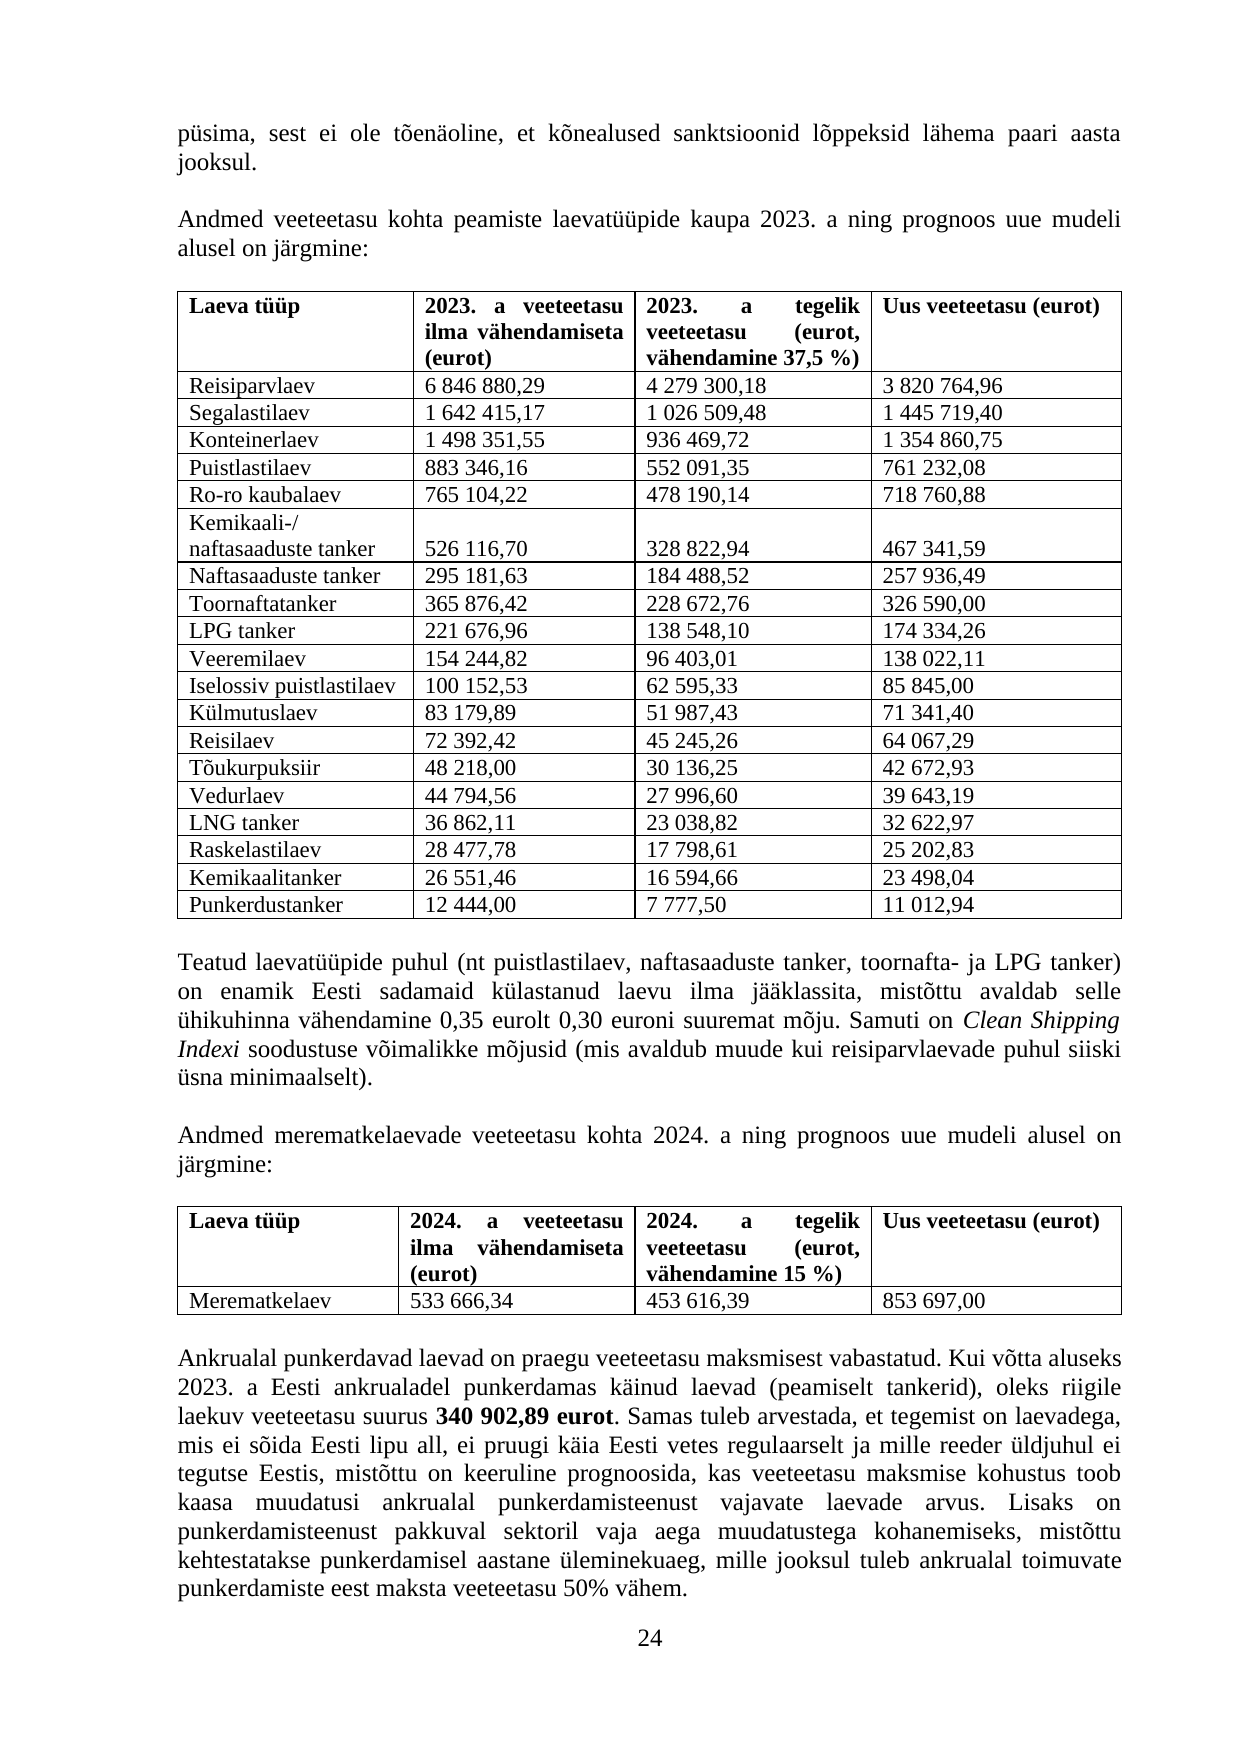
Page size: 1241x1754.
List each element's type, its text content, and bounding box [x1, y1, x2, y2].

table_cell Toornaftatanker [178, 590, 413, 616]
table_cell 62 595,33 [636, 672, 871, 698]
table_cell Naftasaaduste tanker [178, 563, 413, 589]
table_cell 11 012,94 [872, 891, 1121, 918]
table_cell 478 190,14 [636, 481, 871, 508]
table_header 2024. a veeteetasu ilma vähendamiseta (eurot) [399, 1207, 634, 1286]
table_cell LPG tanker [178, 617, 413, 644]
table_cell 174 334,26 [872, 617, 1121, 644]
table_cell 51 987,43 [636, 700, 871, 726]
table_cell Reisilaev [178, 727, 413, 753]
table_cell Puistlastilaev [178, 454, 413, 480]
table_cell 228 672,76 [636, 590, 871, 616]
text Andmed merematkelaevade veeteetasu kohta 2024. a ning prognoos uue mudeli alusel on järgmine: [177, 1120, 1122, 1177]
table_cell Tõukurpuksiir [178, 754, 413, 781]
table_cell 1 354 860,75 [872, 427, 1121, 453]
table_cell Vedurlaev [178, 782, 413, 808]
table_cell Veeremilaev [178, 645, 413, 671]
table_cell 45 245,26 [636, 727, 871, 753]
table_cell 64 067,29 [872, 727, 1121, 753]
table_cell 72 392,42 [414, 727, 634, 753]
table_cell 32 622,97 [872, 809, 1121, 835]
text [177, 118, 1122, 176]
table_cell 71 341,40 [872, 700, 1121, 726]
table_cell 533 666,34 [399, 1287, 634, 1314]
table_cell 7 777,50 [636, 891, 871, 918]
table_cell 365 876,42 [414, 590, 634, 616]
table_cell Külmutuslaev [178, 700, 413, 726]
table_cell Iselossiv puistlastilaev [178, 672, 413, 698]
table_cell 1 026 509,48 [636, 399, 871, 426]
table_cell 765 104,22 [414, 481, 634, 508]
table_cell 23 498,04 [872, 864, 1121, 890]
table_cell Kemikaali-/naftasaaduste tanker [178, 509, 413, 561]
table_header 2023. a veeteetasu ilma vähendamiseta (eurot) [414, 292, 634, 371]
table_cell 467 341,59 [872, 509, 1121, 561]
table_cell 326 590,00 [872, 590, 1121, 616]
table_cell 16 594,66 [636, 864, 871, 890]
table_cell 184 488,52 [636, 563, 871, 589]
table_cell 883 346,16 [414, 454, 634, 480]
table_header Laeva tüüp [178, 292, 413, 371]
table_cell 100 152,53 [414, 672, 634, 698]
table_cell 1 642 415,17 [414, 399, 634, 426]
table_cell Punkerdustanker [178, 891, 413, 918]
table_cell Konteinerlaev [178, 427, 413, 453]
table_cell 853 697,00 [872, 1287, 1121, 1314]
table_cell 552 091,35 [636, 454, 871, 480]
table_cell 257 936,49 [872, 563, 1121, 589]
table_cell 96 403,01 [636, 645, 871, 671]
table_cell 28 477,78 [414, 836, 634, 863]
table_cell 3 820 764,96 [872, 372, 1121, 398]
table_cell Merematkelaev [178, 1287, 398, 1314]
text Ankrualal punkerdavad laevad on praegu veeteetasu maksmisest vabastatud. Kui võtta aluseks 2023. a Eesti ankrualadel punkerdamas käinud laevad (peamiselt tankerid), oleks riigile laekuv veeteetasu suurus 340 902,89 eurot. Samas tuleb arvestada, et tegemist on laevadega, mis ei sõida Eesti lipu all, ei pruugi käia Eesti vetes regulaarselt ja mille reeder üldjuhul ei tegutse Eestis, mistõttu on keeruline prognoosida, kas veeteetasu maksmise kohustus toob kaasa muudatusi ankrualal punkerdamisteenust vajavate laevade arvus. Lisaks on punkerdamisteenust pakkuval sektoril vaja aega muudatustega kohanemiseks, mistõttu kehtestatakse punkerdamisel aastane üleminekuaeg, mille jooksul tuleb ankrualal toimuvate punkerdamiste eest maksta veeteetasu 50% vähem. [177, 1343, 1122, 1602]
text Andmed veeteetasu kohta peamiste laevatüüpide kaupa 2023. a ning prognoos uue mudeli alusel on järgmine: [177, 204, 1122, 262]
table_cell 23 038,82 [636, 809, 871, 835]
table_cell 85 845,00 [872, 672, 1121, 698]
table_header Uus veeteetasu (eurot) [872, 1207, 1121, 1286]
table_header Laeva tüüp [178, 1207, 398, 1286]
table_cell 295 181,63 [414, 563, 634, 589]
table_cell 718 760,88 [872, 481, 1121, 508]
table_cell 6 846 880,29 [414, 372, 634, 398]
table_cell 526 116,70 [414, 509, 634, 561]
table_cell 936 469,72 [636, 427, 871, 453]
table_cell 26 551,46 [414, 864, 634, 890]
table_cell 1 445 719,40 [872, 399, 1121, 426]
table_cell 12 444,00 [414, 891, 634, 918]
table_cell 138 548,10 [636, 617, 871, 644]
text Teatud laevatüüpide puhul (nt puistlastilaev, naftasaaduste tanker, toornafta- ja LPG tanker) on enamik Eesti sadamaid külastanud laevu ilma jääklassita, mistõttu avaldab selle ühikuhinna vähendamine 0,35 eurolt 0,30 euroni suuremat mõju. Samuti on Clean Shipping Indexi soodustuse võimalikke mõjusid (mis avaldub muude kui reisiparvlaevade puhul siiski üsna minimaalselt). [177, 947, 1122, 1091]
table_cell 44 794,56 [414, 782, 634, 808]
table_cell 154 244,82 [414, 645, 634, 671]
table_cell Raskelastilaev [178, 836, 413, 863]
table_header 2023. a tegelik veeteetasu (eurot, vähendamine 37,5 %) [636, 292, 871, 371]
table_cell 36 862,11 [414, 809, 634, 835]
table_cell 30 136,25 [636, 754, 871, 781]
table_cell 453 616,39 [636, 1287, 871, 1314]
table_cell 48 218,00 [414, 754, 634, 781]
table_cell 42 672,93 [872, 754, 1121, 781]
table_header Uus veeteetasu (eurot) [872, 292, 1121, 371]
table_cell 761 232,08 [872, 454, 1121, 480]
table_cell 25 202,83 [872, 836, 1121, 863]
table_cell 39 643,19 [872, 782, 1121, 808]
table_cell 4 279 300,18 [636, 372, 871, 398]
table_cell 83 179,89 [414, 700, 634, 726]
table_cell 221 676,96 [414, 617, 634, 644]
table_cell 17 798,61 [636, 836, 871, 863]
table_cell LNG tanker [178, 809, 413, 835]
table_cell Kemikaalitanker [178, 864, 413, 890]
table_cell Ro-ro kaubalaev [178, 481, 413, 508]
table_header 2024. a tegelik veeteetasu (eurot, vähendamine 15 %) [636, 1207, 871, 1286]
table_cell Segalastilaev [178, 399, 413, 426]
table_cell Reisiparvlaev [178, 372, 413, 398]
table_cell 27 996,60 [636, 782, 871, 808]
table_cell 1 498 351,55 [414, 427, 634, 453]
table_cell 138 022,11 [872, 645, 1121, 671]
table_cell 328 822,94 [636, 509, 871, 561]
